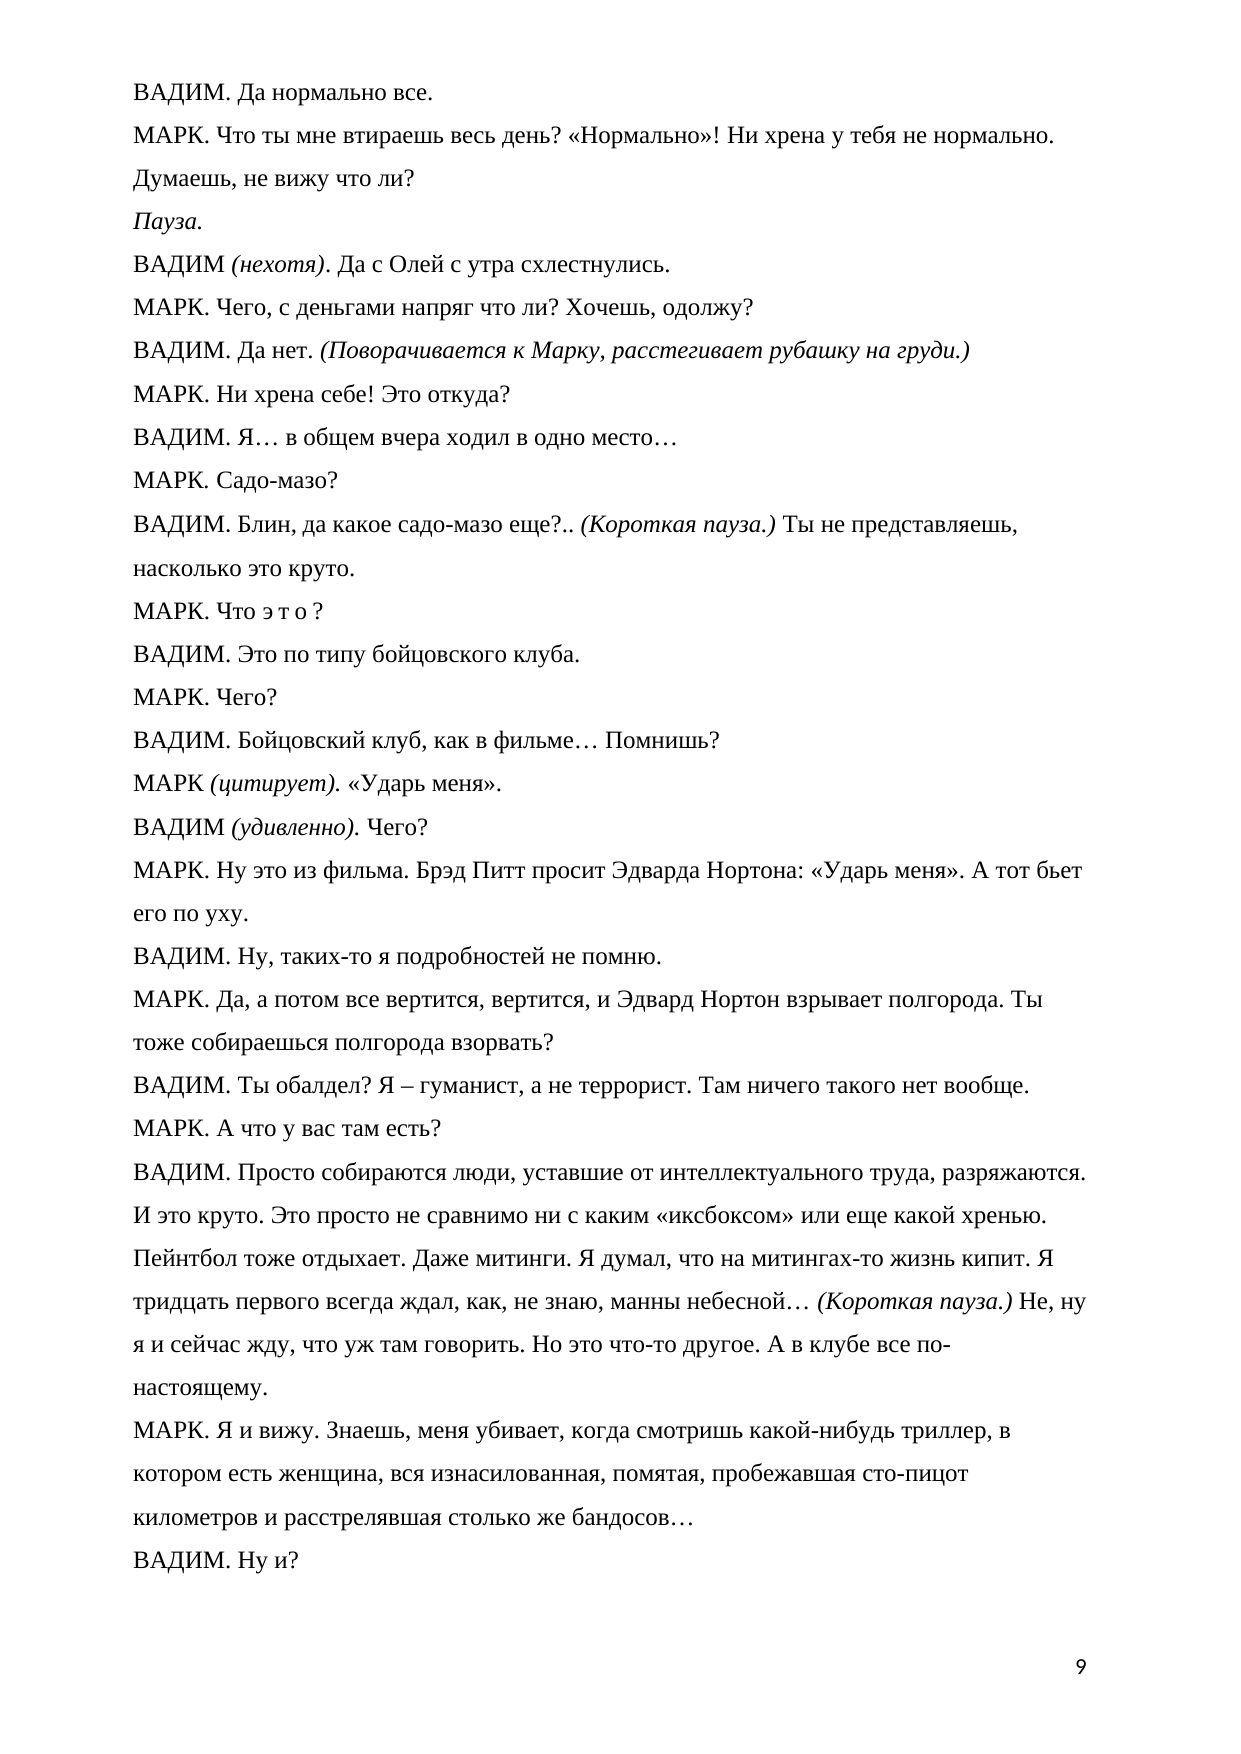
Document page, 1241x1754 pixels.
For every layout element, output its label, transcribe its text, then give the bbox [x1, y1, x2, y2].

text МАРК. Да, а потом все вертится, вертится, и Эдвард Нортон взрывает полгорода. Ты тоже собираешься полгорода взорвать? [133, 984, 1087, 1056]
text МАРК. Чего? [133, 682, 1087, 711]
text ВАДИМ. Да нормально все. [133, 77, 1087, 106]
text ВАДИМ. Это по типу бойцовского клуба. [133, 639, 1087, 668]
text МАРК. Что это? [133, 596, 1087, 625]
text ВАДИМ. Ты обалдел? Я – гуманист, а не террорист. Там ничего такого нет вообще. [133, 1070, 1087, 1099]
text МАРК. Чего, с деньгами напряг что ли? Хочешь, одолжу? [133, 292, 1087, 321]
text МАРК. А что у вас там есть? [133, 1113, 1087, 1142]
text ВАДИМ. Блин, да какое садо-мазо еще?.. (Короткая пауза.) Ты не представляешь, насколько это круто. [133, 508, 1087, 582]
text ВАДИМ. Просто собираются люди, уставшие от интеллектуального труда, разряжаются. И это круто. Это просто не сравнимо ни с каким «иксбоксом» или еще какой хренью. Пейнтбол тоже отдыхает. Даже митинги. Я думал, что на митингах-то жизнь кипит. Я тридцать первого всегда ждал, как, не знаю, манны небесной… (Короткая пауза.) Не, ну я и сейчас жду, что уж там говорить. Но это что-то другое. А в клубе все по-настоящему. [133, 1157, 1087, 1401]
text МАРК. Ни хрена себе! Это откуда? [133, 379, 1087, 407]
text ВАДИМ. Да нет. (Поворачивается к Марку, расстегивает рубашку на груди.) [133, 336, 1087, 364]
text ВАДИМ (удивленно). Чего? [133, 812, 1087, 840]
text МАРК (цитирует). «Ударь меня». [133, 768, 1087, 797]
text ВАДИМ. Ну, таких-то я подробностей не помню. [133, 941, 1087, 970]
text МАРК. Что ты мне втираешь весь день? «Нормально»! Ни хрена у тебя не нормально. Думаешь, не вижу что ли? [133, 120, 1087, 192]
text МАРК. Я и вижу. Знаешь, меня убивает, когда смотришь какой-нибудь триллер, в котором есть женщина, вся изнасилованная, помятая, пробежавшая сто-пицот километров и расстрелявшая столько же бандосов… [133, 1415, 1087, 1530]
text МАРК. Ну это из фильма. Брэд Питт просит Эдварда Нортона: «Ударь меня». А тот бьет его по уху. [133, 855, 1087, 927]
text ВАДИМ (нехотя). Да с Олей с утра схлестнулись. [133, 249, 1087, 278]
text ВАДИМ. Ну и? [133, 1545, 1087, 1573]
text Пауза. [133, 206, 1087, 235]
text ВАДИМ. Бойцовский клуб, как в фильме… Помнишь? [133, 725, 1087, 754]
text МАРК. Садо-мазо? [133, 465, 1087, 494]
text ВАДИМ. Я… в общем вчера ходил в одно место… [133, 422, 1087, 451]
